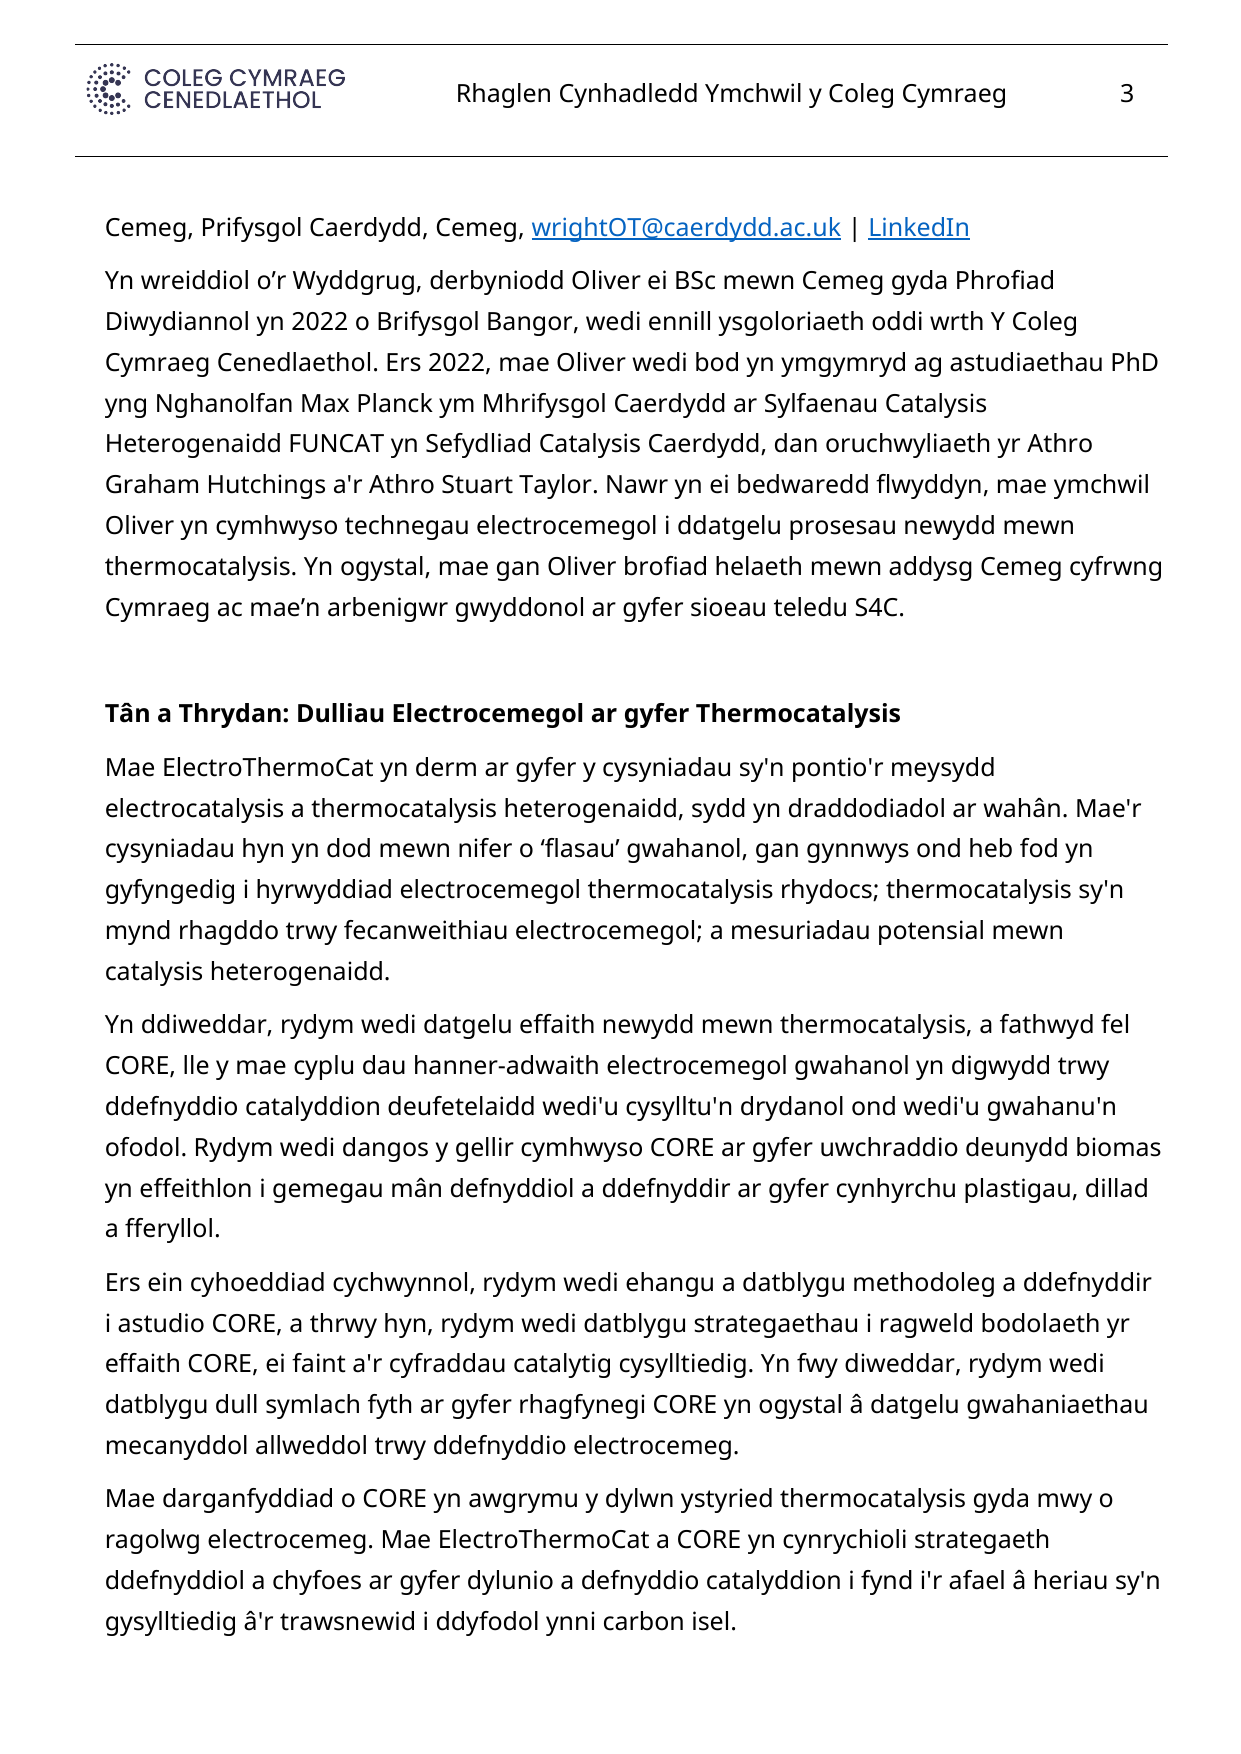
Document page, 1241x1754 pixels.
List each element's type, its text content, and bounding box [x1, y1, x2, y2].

text Mae darganfyddiad o CORE yn awgrymu y dylwn ystyried thermocatalysis gyda mwy o ragolwg electrocemeg. Mae ElectroThermoCat a CORE yn cynrychioli strategaeth ddefnyddiol a chyfoes ar gyfer dylunio a defnyddio catalyddion i fynd i'r afael â heriau sy'n gysylltiedig â'r trawsnewid i ddyfodol ynni carbon isel. [104, 1481, 1165, 1638]
text Yn wreiddiol o’r Wyddgrug, derbyniodd Oliver ei BSc mewn Cemeg gyda Phrofiad Diwydiannol yn 2022 o Brifysgol Bangor, wedi ennill ysgoloriaeth oddi wrth Y Coleg Cymraeg Cenedlaethol. Ers 2022, mae Oliver wedi bod yn ymgymryd ag astudiaethau PhD yng Nghanolfan Max Planck ym Mhrifysgol Caerdydd ar Sylfaenau Catalysis Heterogenaidd FUNCAT yn Sefydliad Catalysis Caerdydd, dan oruchwyliaeth yr Athro Graham Hutchings a'r Athro Stuart Taylor. Nawr yn ei bedwaredd flwyddyn, mae ymchwil Oliver yn cymhwyso technegau electrocemegol i ddatgelu prosesau newydd mewn thermocatalysis. Yn ogystal, mae gan Oliver brofiad helaeth mewn addysg Cemeg cyfrwng Cymraeg ac mae’n arbenigwr gwyddonol ar gyfer sioeau teledu S4C. [104, 263, 1165, 623]
text Yn ddiweddar, rydym wedi datgelu effaith newydd mewn thermocatalysis, a fathwyd fel CORE, lle y mae cyplu dau hanner-adwaith electrocemegol gwahanol yn digwydd trwy ddefnyddio catalyddion deufetelaidd wedi'u cysylltu'n drydanol ond wedi'u gwahanu'n ofodol. Rydym wedi dangos y gellir cymhwyso CORE ar gyfer uwchraddio deunydd biomas yn effeithlon i gemegau mân defnyddiol a ddefnyddir ar gyfer cynhyrchu plastigau, dillad a fferyllol. [104, 1007, 1165, 1245]
picture [86, 63, 345, 115]
text Mae ElectroThermoCat yn derm ar gyfer y cysyniadau sy'n pontio'r meysydd electrocatalysis a thermocatalysis heterogenaidd, sydd yn draddodiadol ar wahân. Mae'r cysyniadau hyn yn dod mewn nifer o ‘flasau’ gwahanol, gan gynnwys ond heb fod yn gyfyngedig i hyrwyddiad electrocemegol thermocatalysis rhydocs; thermocatalysis sy'n mynd rhagddo trwy fecanweithiau electrocemegol; a mesuriadau potensial mewn catalysis heterogenaidd. [104, 749, 1165, 988]
text Tân a Thrydan: Dulliau Electrocemegol ar gyfer Thermocatalysis [104, 696, 1165, 730]
text Cemeg, Prifysgol Caerdydd, Cemeg, wrightOT@caerdydd.ac.uk | LinkedIn [104, 209, 1165, 243]
text Ers ein cyhoeddiad cychwynnol, rydym wedi ehangu a datblygu methodoleg a ddefnyddir i astudio CORE, a thrwy hyn, rydym wedi datblygu strategaethau i ragweld bodolaeth yr effaith CORE, ei faint a'r cyfraddau catalytig cysylltiedig. Yn fwy diweddar, rydym wedi datblygu dull symlach fyth ar gyfer rhagfynegi CORE yn ogystal â datgelu gwahaniaethau mecanyddol allweddol trwy ddefnyddio electrocemeg. [104, 1264, 1165, 1462]
